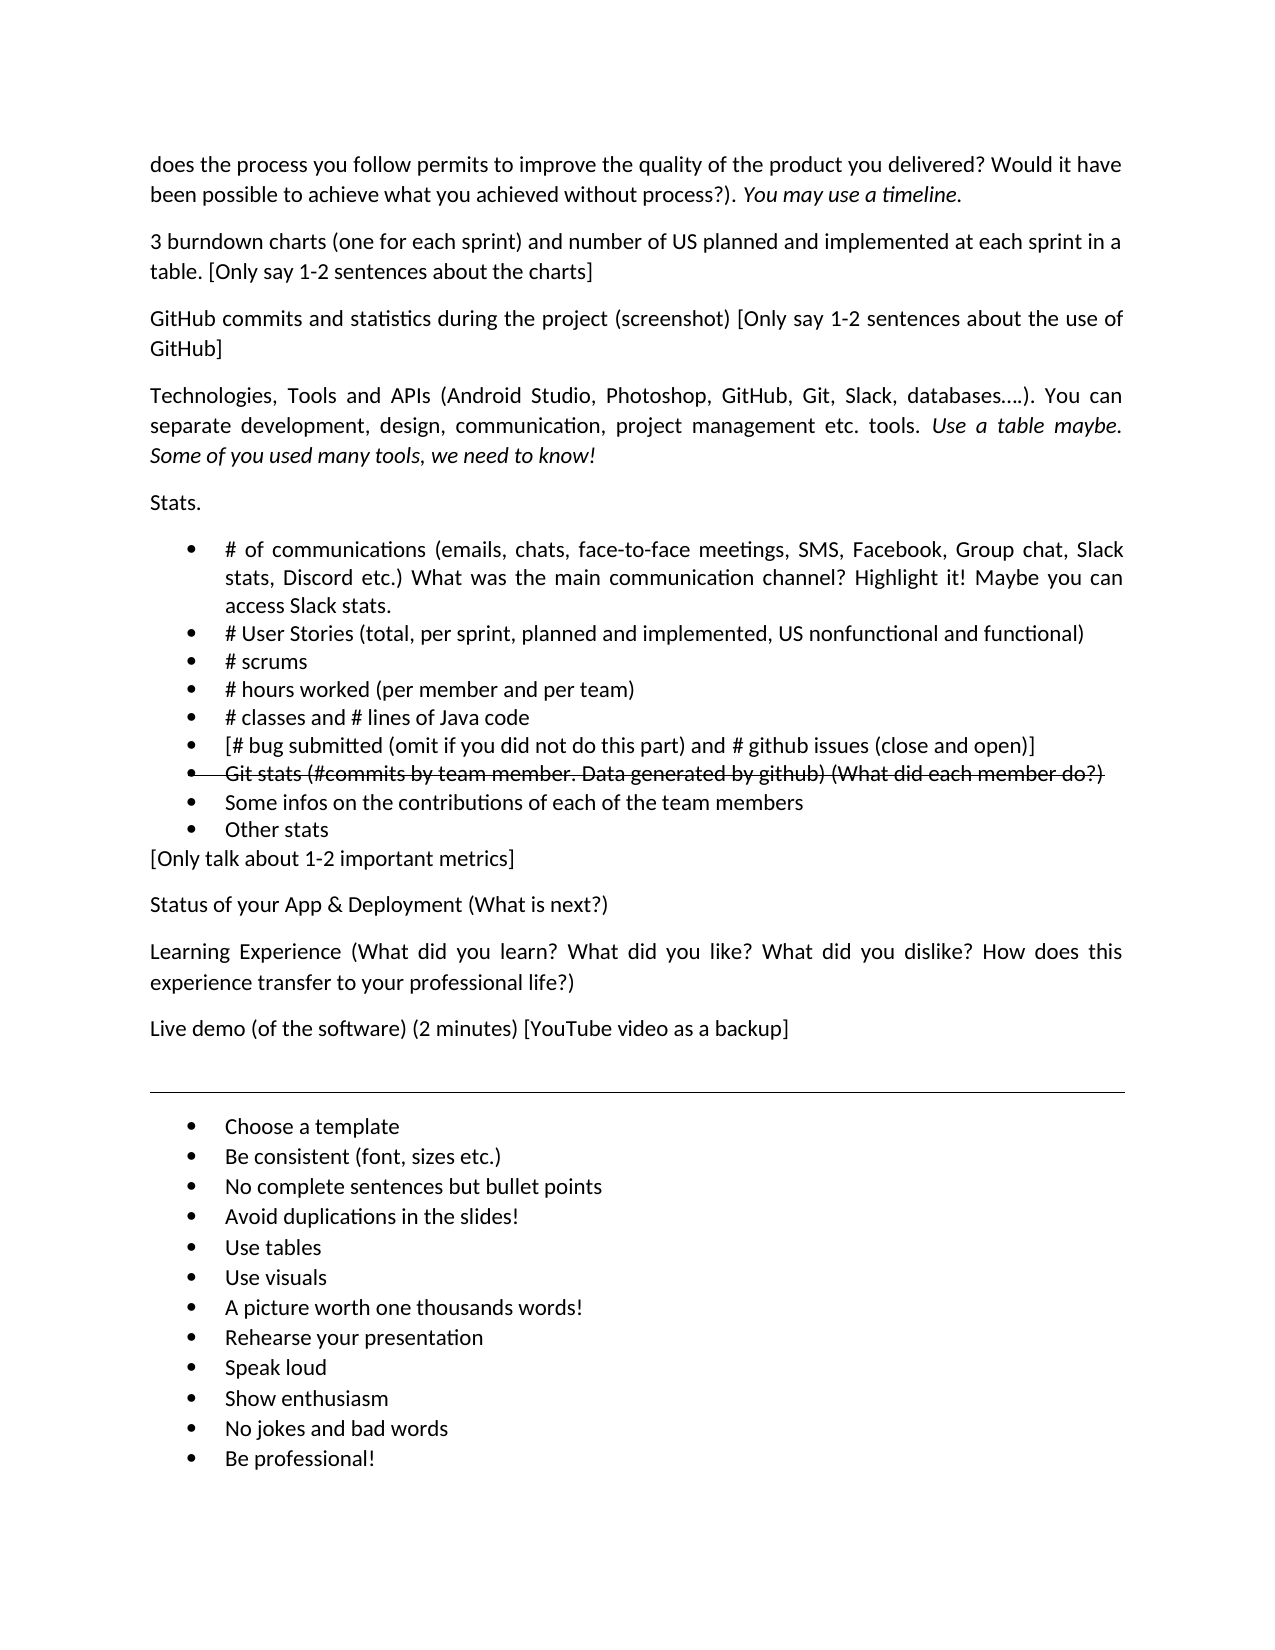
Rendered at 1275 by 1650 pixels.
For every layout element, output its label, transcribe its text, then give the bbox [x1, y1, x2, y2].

list Git stats (#commits by team member. Data generated by github) (What did each member do?) [187, 759, 1125, 788]
text Status of your App & Deployment (What is next?) [150, 891, 1125, 918]
text Stats. [150, 488, 1125, 517]
list Rehearse your presentation [187, 1323, 1125, 1351]
list # hours worked (per member and per team) [187, 676, 1125, 703]
list Speak loud [187, 1353, 1125, 1382]
list [# bug submitted (omit if you did not do this part) and # github issues (close and open)] [187, 732, 1125, 759]
text Technologies, Tools and APIs (Android Studio, Photoshop, GitHub, Git, Slack, databases….). You can separate development, design, communication, project management etc. tools. Use a table maybe. Some of you used many tools, we need to know! [150, 381, 1125, 470]
text Learning Experience (What did you learn? What did you like? What did you dislike? How does this experience transfer to your professional life?) [150, 937, 1125, 996]
text [Only talk about 1-2 important metrics] [150, 844, 1125, 872]
list No jokes and bad words [187, 1414, 1125, 1442]
list No complete sentences but bullet points [187, 1172, 1125, 1200]
list Be professional! [187, 1444, 1125, 1472]
list # scrums [187, 647, 1125, 676]
list # of communications (emails, chats, face-to-face meetings, SMS, Facebook, Group chat, Slack stats, Discord etc.) What was the main communication channel? Highlight it! Maybe you can access Slack stats. [187, 535, 1125, 619]
list Other stats [187, 816, 1125, 844]
list Use visuals [187, 1263, 1125, 1291]
list A picture worth one thousands words! [187, 1293, 1125, 1321]
list Some infos on the contributions of each of the team members [187, 788, 1125, 816]
list Be consistent (font, sizes etc.) [187, 1142, 1125, 1170]
list Choose a template [187, 1112, 1125, 1140]
text GitHub commits and statistics during the project (screenshot) [Only say 1-2 sentences about the use of GitHub] [150, 304, 1125, 362]
text 3 burndown charts (one for each sprint) and number of US planned and implemented at each sprint in a table. [Only say 1-2 sentences about the charts] [150, 227, 1125, 285]
list Avoid duplications in the slides! [187, 1202, 1125, 1231]
text Live demo (of the software) (2 minutes) [YouTube video as a backup] [150, 1014, 1125, 1042]
list # classes and # lines of Java code [187, 703, 1125, 732]
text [150, 150, 1125, 208]
list # User Stories (total, per sprint, planned and implemented, US nonfunctional and functional) [187, 619, 1125, 647]
list Use tables [187, 1233, 1125, 1261]
list Show enthusiasm [187, 1384, 1125, 1412]
